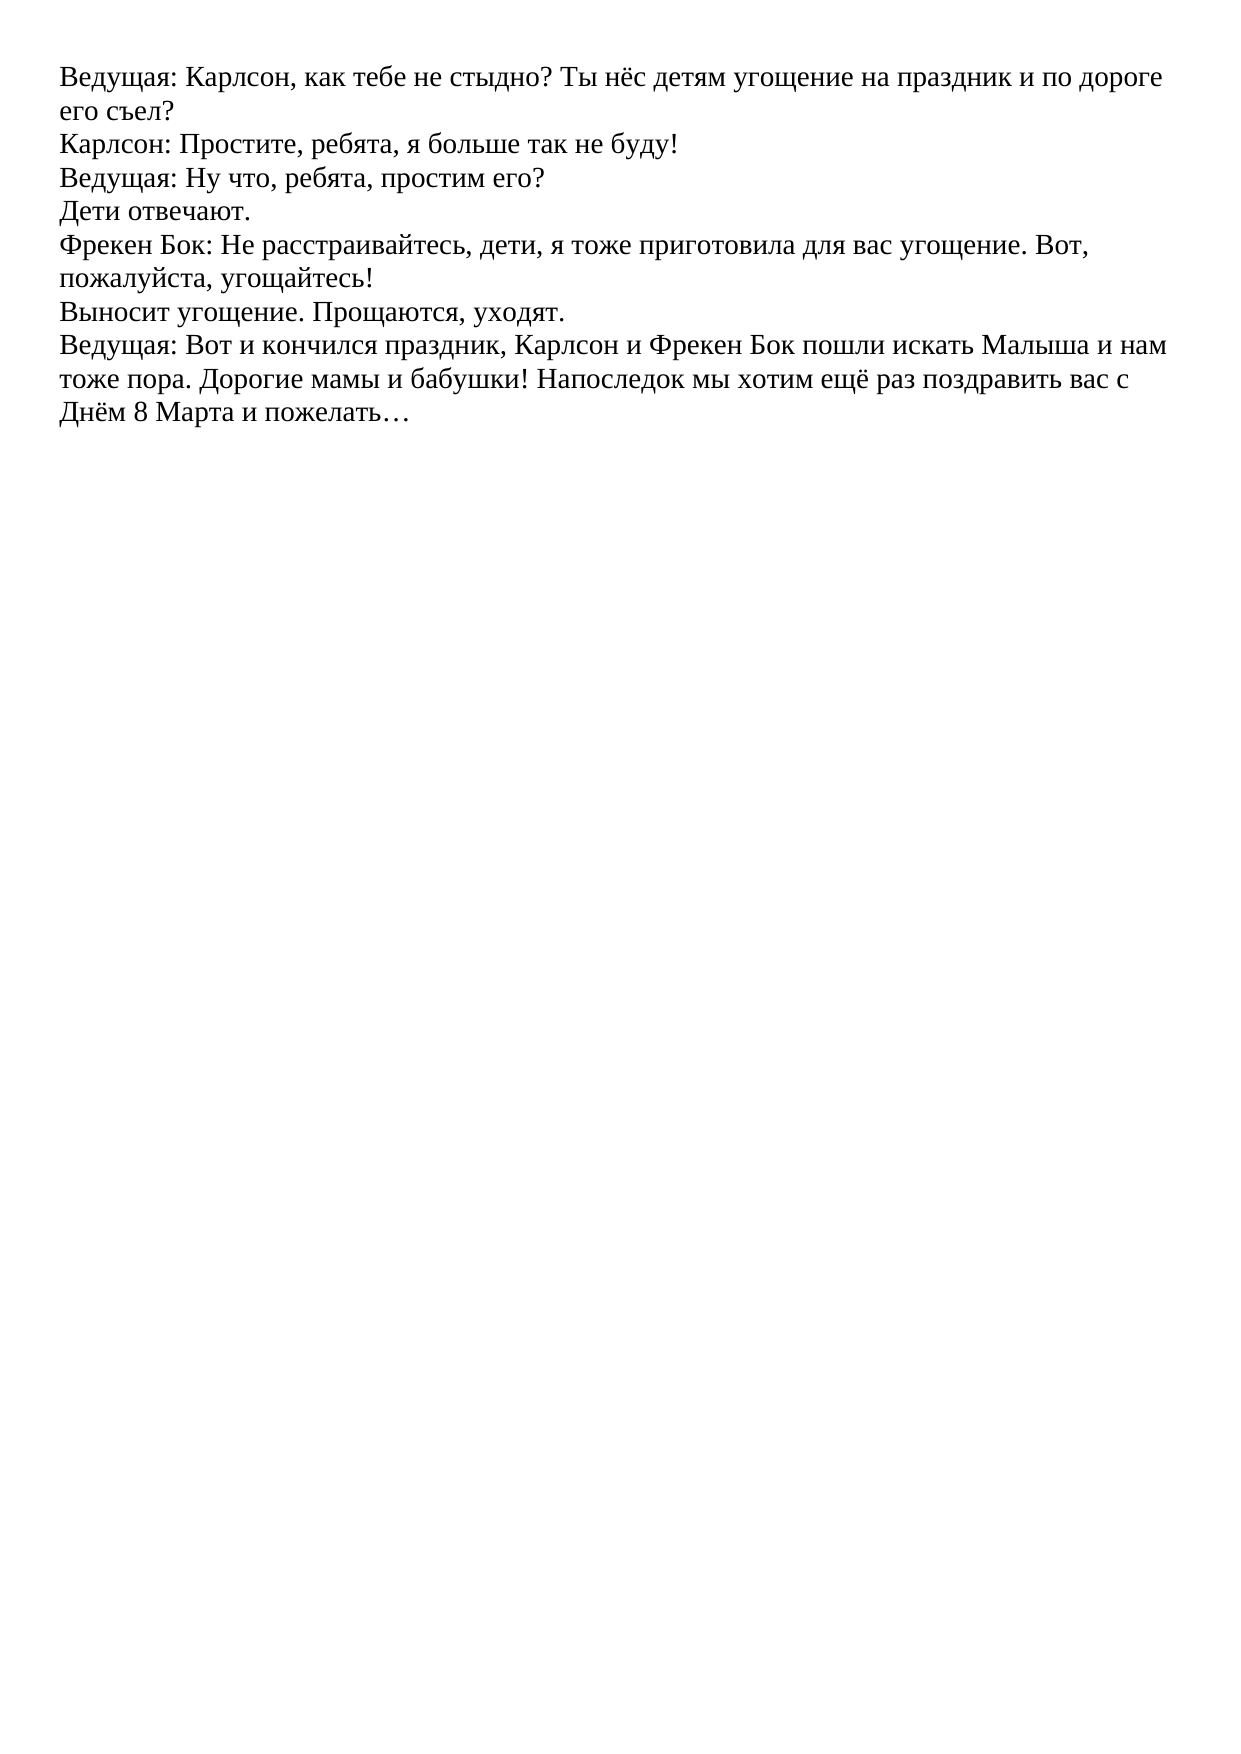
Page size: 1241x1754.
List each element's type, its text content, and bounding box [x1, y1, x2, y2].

text Ведущая: Вот и кончился праздник, Карлсон и Фрекен Бок пошли искать Малыша и нам тоже пора. Дорогие мамы и бабушки! Напоследок мы хотим ещё раз поздравить вас с Днём 8 Марта и пожелать… [59, 327, 1181, 428]
text Фрекен Бок: Не расстраивайтесь, дети, я тоже приготовила для вас угощение. Вот, пожалуйста, угощайтесь! [59, 227, 1181, 294]
text Ведущая: Ну что, ребята, простим его? [59, 160, 1181, 193]
text Ведущая: Карлсон, как тебе не стыдно? Ты нёс детям угощение на праздник и по дороге его съел? [59, 59, 1181, 126]
text Выносит угощение. Прощаются, уходят. [59, 294, 1181, 327]
text Дети отвечают. [59, 193, 1181, 227]
text Карлсон: Простите, ребята, я больше так не буду! [59, 126, 1181, 160]
